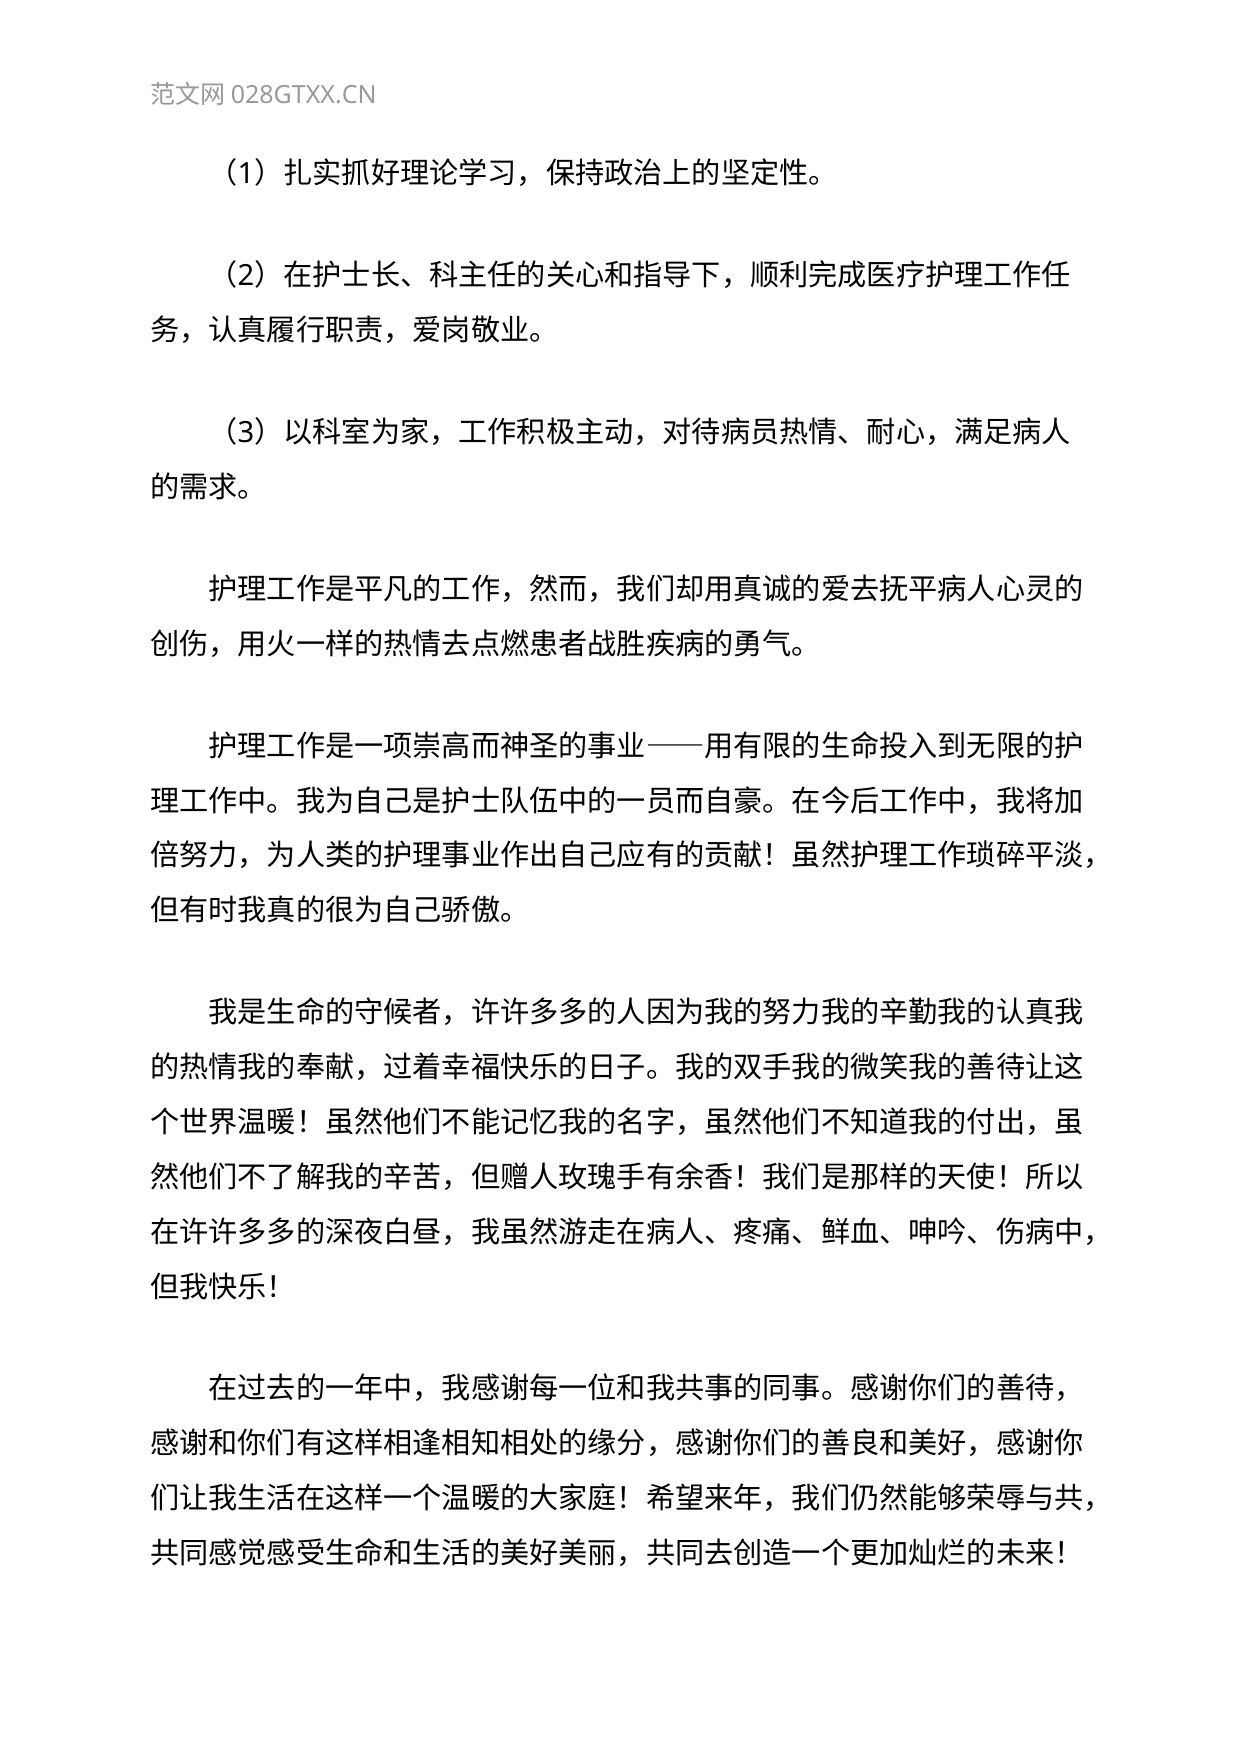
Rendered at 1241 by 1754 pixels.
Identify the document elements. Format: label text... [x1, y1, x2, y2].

text （1）扎实抓好理论学习，保持政治上的坚定性。 [150, 150, 1090, 192]
text 护理工作是平凡的工作，然而，我们却用真诚的爱去抚平病人心灵的创伤，用火一样的热情去点燃患者战胜疾病的勇气。 [150, 566, 1090, 663]
text 在过去的一年中，我感谢每一位和我共事的同事。感谢你们的善待，感谢和你们有这样相逢相知相处的缘分，感谢你们的善良和美好，感谢你们让我生活在这样一个温暖的大家庭！希望来年，我们仍然能够荣辱与共，共同感觉感受生命和生活的美好美丽，共同去创造一个更加灿烂的未来！ [150, 1365, 1090, 1572]
text 护理工作是一项崇高而神圣的事业——用有限的生命投入到无限的护理工作中。我为自己是护士队伍中的一员而自豪。在今后工作中，我将加倍努力，为人类的护理事业作出自己应有的贡献！虽然护理工作琐碎平淡，但有时我真的很为自己骄傲。 [150, 722, 1090, 929]
text （3）以科室为家，工作积极主动，对待病员热情、耐心，满足病人的需求。 [150, 409, 1090, 506]
text （2）在护士长、科主任的关心和指导下，顺利完成医疗护理工作任务，认真履行职责，爱岗敬业。 [150, 252, 1090, 349]
text 我是生命的守候者，许许多多的人因为我的努力我的辛勤我的认真我的热情我的奉献，过着幸福快乐的日子。我的双手我的微笑我的善待让这个世界温暖！虽然他们不能记忆我的名字，虽然他们不知道我的付出，虽然他们不了解我的辛苦，但赠人玫瑰手有余香！我们是那样的天使！所以在许许多多的深夜白昼，我虽然游走在病人、疼痛、鲜血、呻吟、伤病中，但我快乐！ [150, 989, 1090, 1305]
